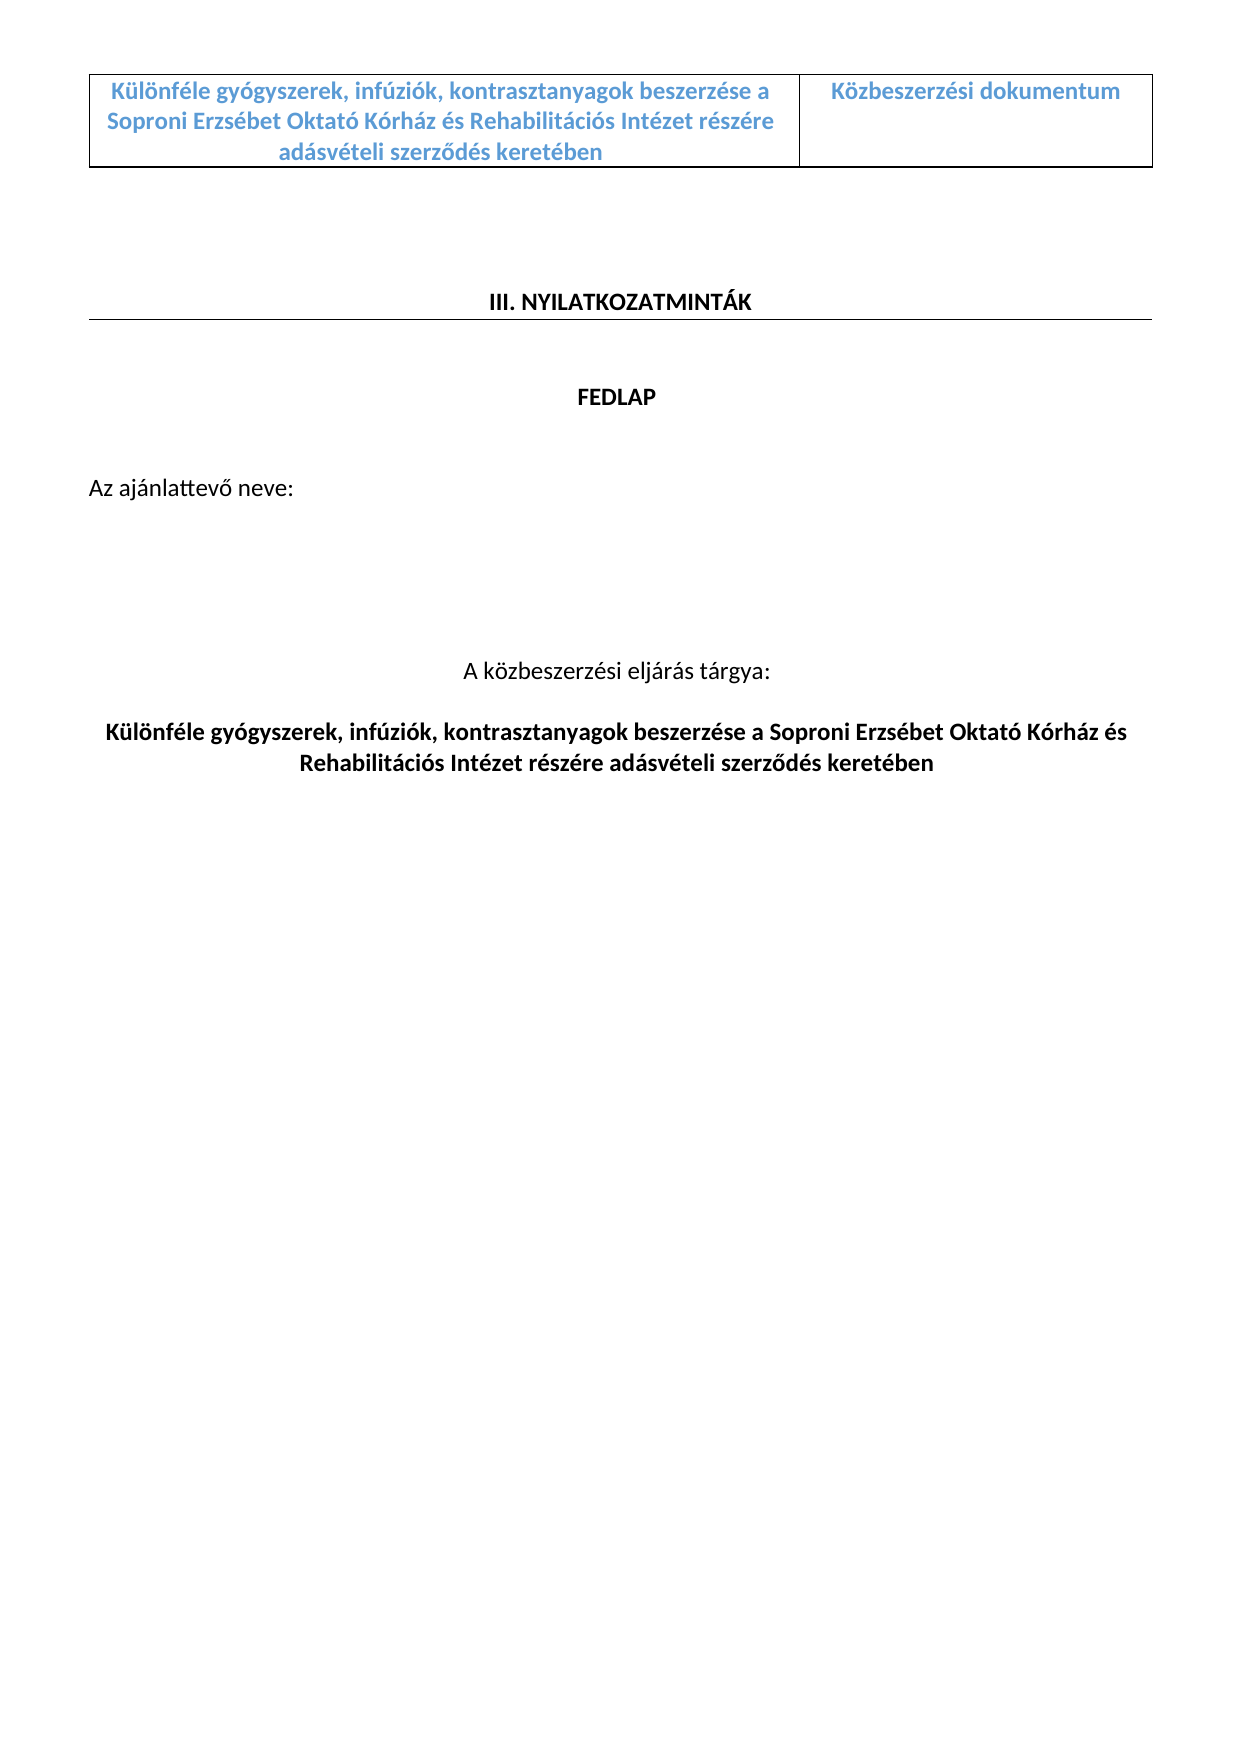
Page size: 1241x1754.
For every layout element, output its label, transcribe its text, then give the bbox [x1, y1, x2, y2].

subtitle III. NYILATKOZATMINTÁK [89, 286, 1152, 319]
text Különféle gyógyszerek, infúziók, kontrasztanyagok beszerzése a Soproni Erzsébet Oktató Kórház és Rehabilitációs Intézet részére adásvételi szerződés keretében [89, 716, 1145, 777]
text FEDLAP [89, 381, 1145, 411]
text Az ajánlattevő neve: [89, 472, 1145, 503]
text A közbeszerzési eljárás tárgya: [89, 655, 1145, 686]
